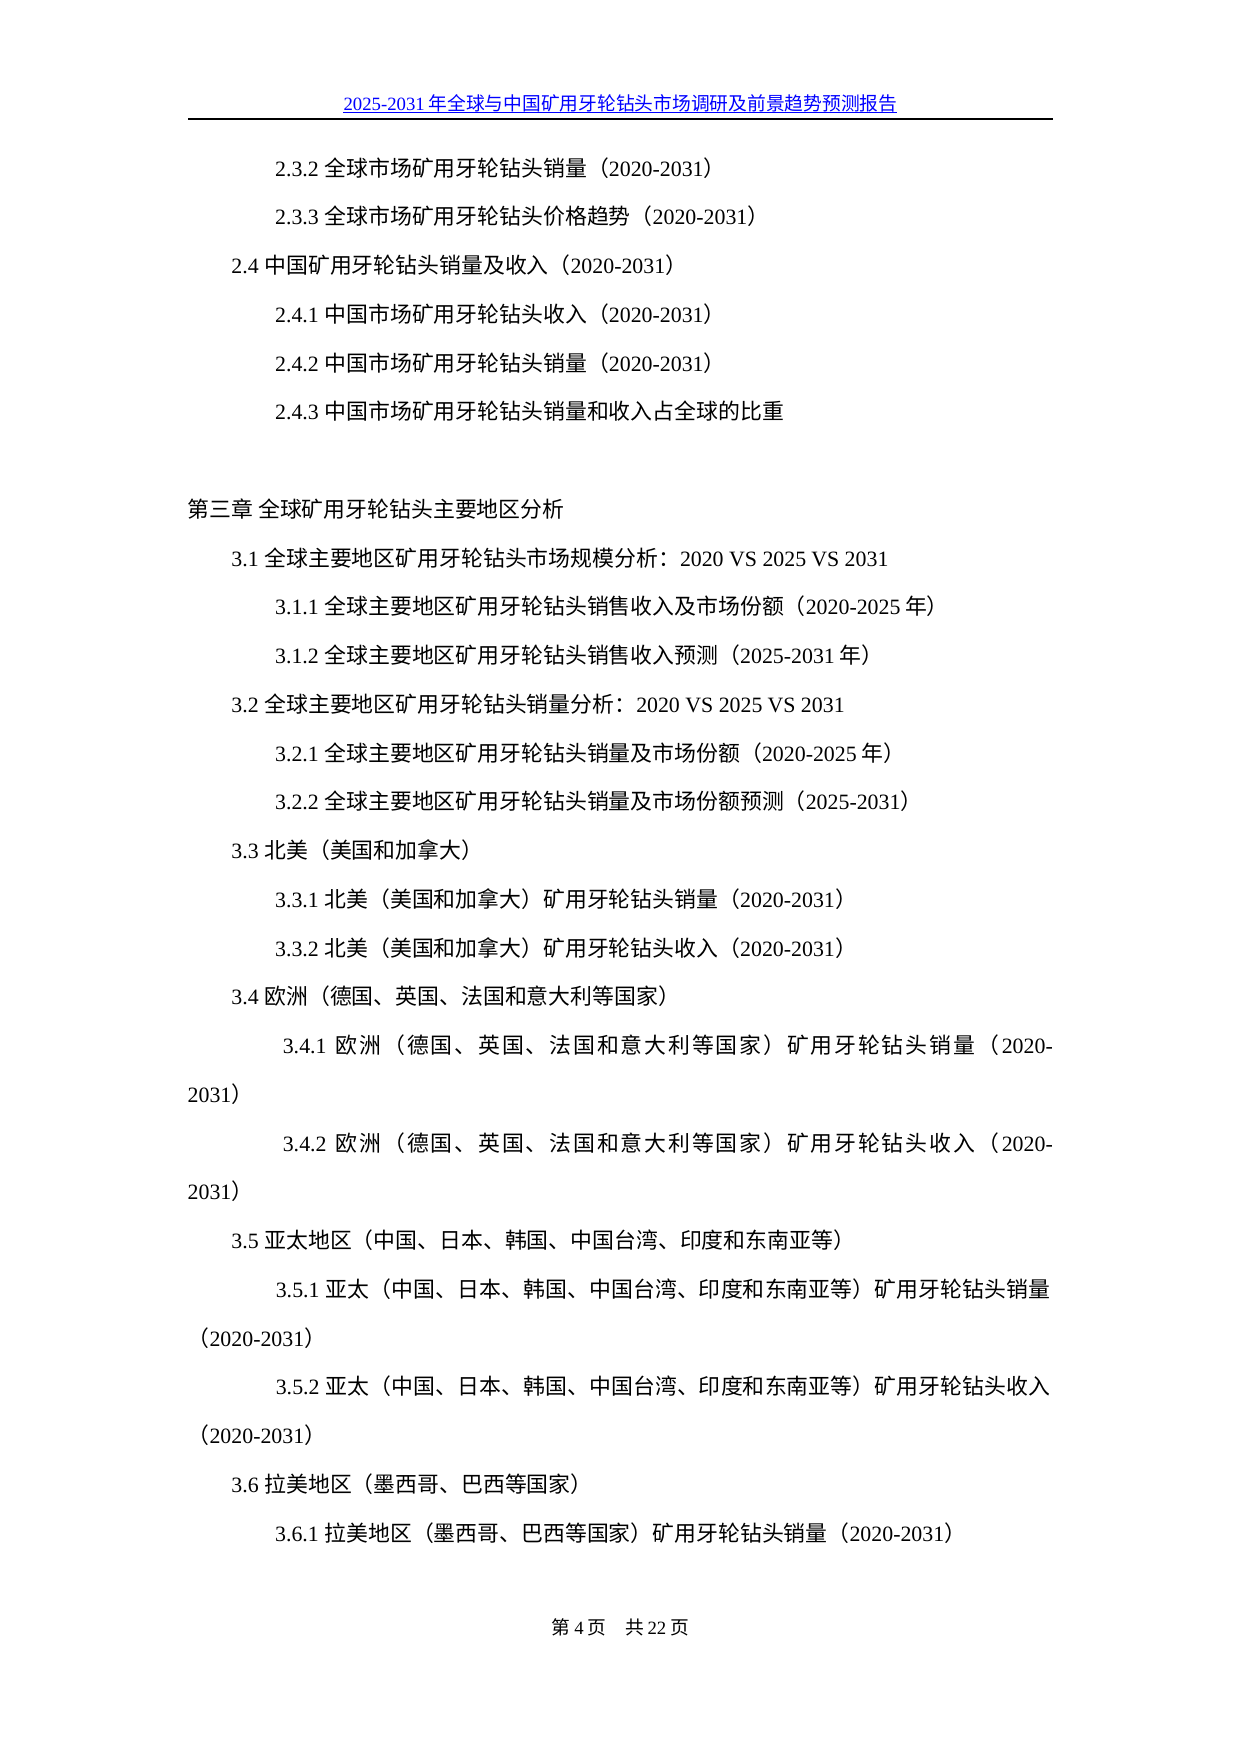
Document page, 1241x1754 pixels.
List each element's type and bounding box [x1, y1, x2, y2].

text [187, 150, 1053, 1548]
